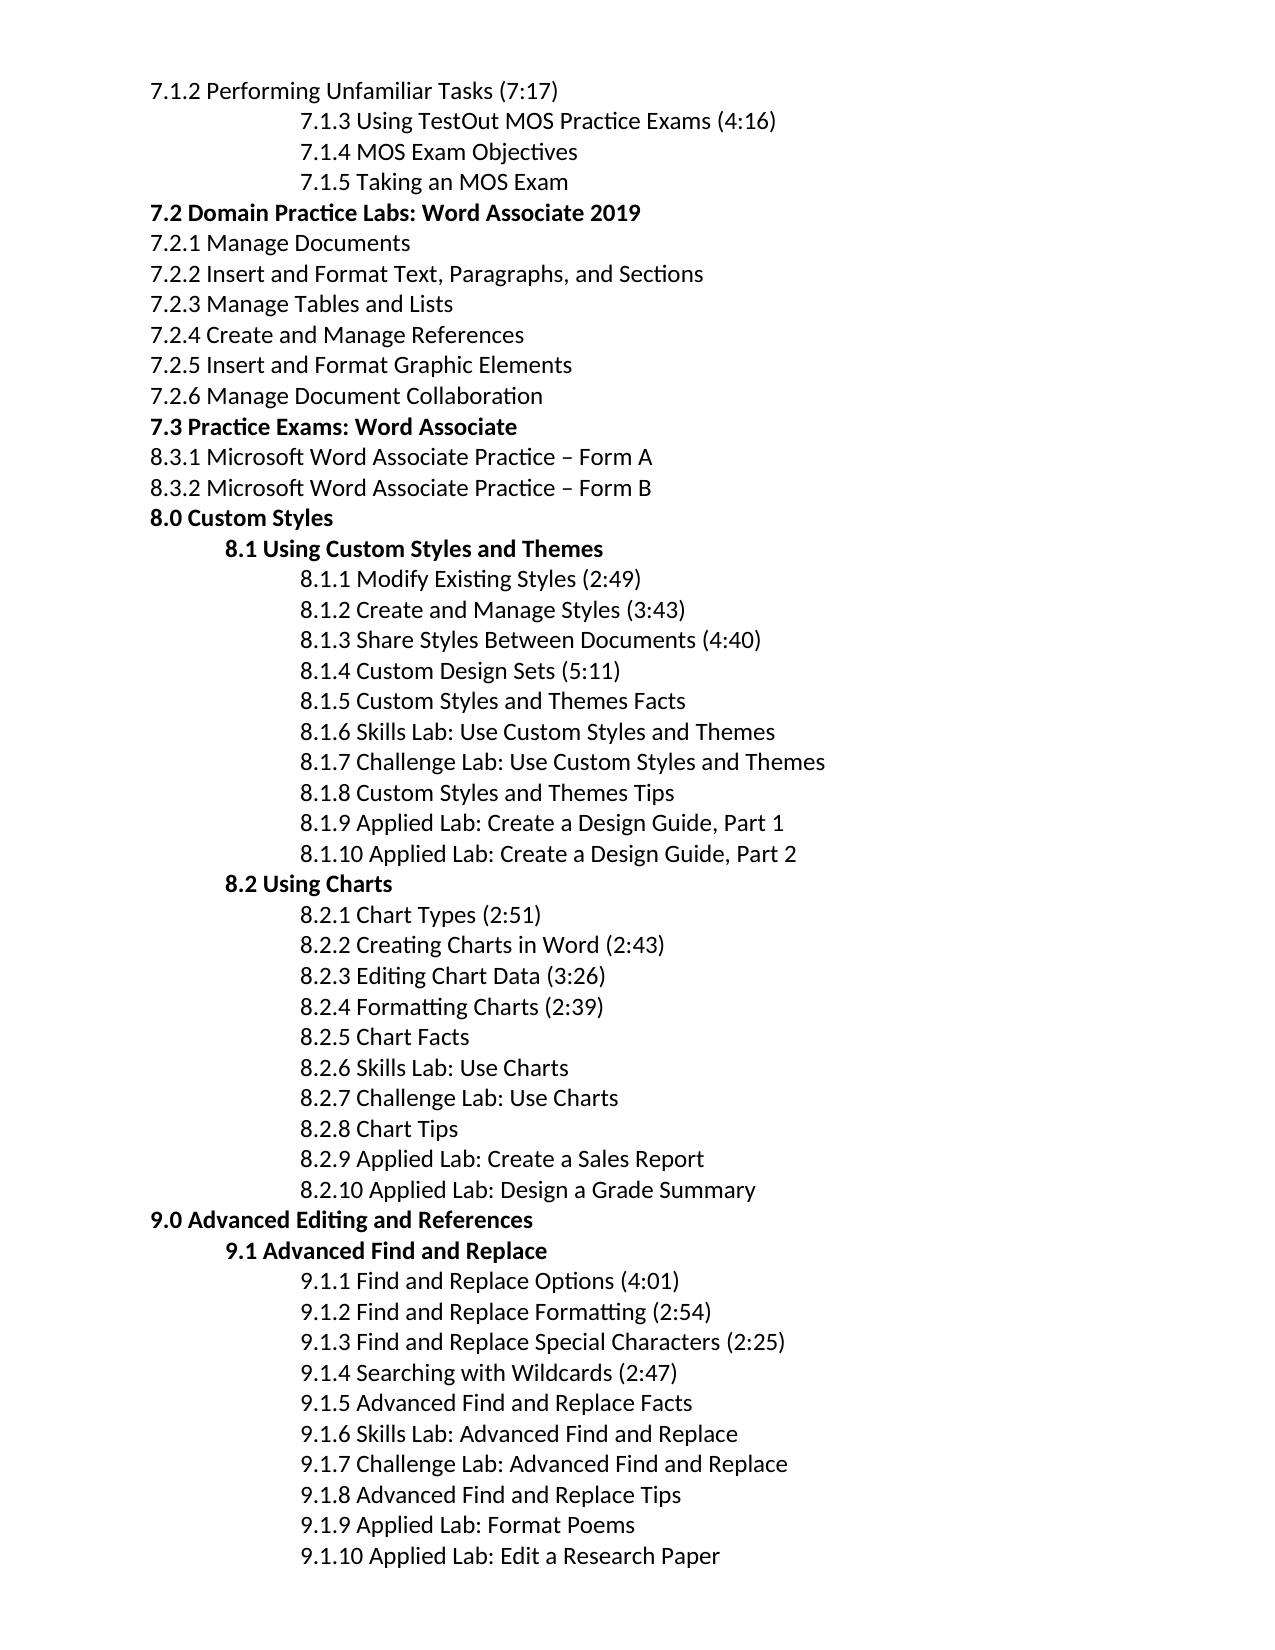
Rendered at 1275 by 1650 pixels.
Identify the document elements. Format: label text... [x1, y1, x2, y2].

text 9.1.2 Find and Replace Formatting (2:54) [300, 1296, 1200, 1326]
text 7.1.4 MOS Exam Objectives [225, 136, 1200, 167]
text 9.1.3 Find and Replace Special Characters (2:25) [300, 1326, 1200, 1357]
text 8.2.3 Editing Chart Data (3:26) [300, 960, 1200, 991]
text 9.1.4 Searching with Wildcards (2:47) [300, 1357, 1200, 1387]
text 8.2.4 Formatting Charts (2:39) [300, 991, 1200, 1021]
text 8.2.9 Applied Lab: Create a Sales Report [300, 1143, 1200, 1174]
text 7.2.6 Manage Document Collaboration [75, 380, 1200, 411]
text 9.1.6 Skills Lab: Advanced Find and Replace [300, 1418, 1200, 1448]
text 9.1.1 Find and Replace Options (4:01) [300, 1265, 1200, 1296]
text 8.2.6 Skills Lab: Use Charts [300, 1052, 1200, 1082]
text 7.1.2 Performing Unfamiliar Tasks (7:17) [75, 75, 1200, 106]
text 8.1.4 Custom Design Sets (5:11) [300, 655, 1200, 685]
text 8.2.7 Challenge Lab: Use Charts [300, 1082, 1200, 1113]
text 7.3 Practice Exams: Word Associate [75, 411, 1200, 441]
text 8.1.10 Applied Lab: Create a Design Guide, Part 2 [300, 838, 1200, 868]
text 9.0 Advanced Editing and References [75, 1204, 1200, 1235]
text 8.2.1 Chart Types (2:51) [300, 899, 1200, 929]
text 8.2.8 Chart Tips [225, 1113, 1200, 1143]
text 8.1.1 Modify Existing Styles (2:49) [300, 563, 1200, 594]
text 9.1 Advanced Find and Replace [150, 1235, 1200, 1265]
text 9.1.10 Applied Lab: Edit a Research Paper [300, 1540, 1200, 1571]
text 9.1.9 Applied Lab: Format Poems [300, 1509, 1200, 1540]
text 7.2.1 Manage Documents [75, 228, 1200, 258]
text 7.1.5 Taking an MOS Exam [225, 167, 1200, 197]
text 8.1 Using Custom Styles and Themes [150, 533, 1200, 563]
text 7.2.3 Manage Tables and Lists [75, 289, 1200, 319]
text 8.1.6 Skills Lab: Use Custom Styles and Themes [300, 716, 1200, 746]
text 8.1.8 Custom Styles and Themes Tips [300, 777, 1200, 807]
text 7.2 Domain Practice Labs: Word Associate 2019 [75, 197, 1200, 228]
text 9.1.8 Advanced Find and Replace Tips [225, 1479, 1200, 1509]
text 7.2.5 Insert and Format Graphic Elements [75, 350, 1200, 380]
text 7.2.4 Create and Manage References [75, 319, 1200, 350]
text 8.3.2 Microsoft Word Associate Practice – Form B [75, 472, 1200, 502]
text 7.2.2 Insert and Format Text, Paragraphs, and Sections [75, 258, 1200, 289]
text 8.2 Using Charts [150, 868, 1200, 899]
text 8.1.2 Create and Manage Styles (3:43) [300, 594, 1200, 624]
text 7.1.3 Using TestOut MOS Practice Exams (4:16) [225, 106, 1200, 136]
text 8.2.10 Applied Lab: Design a Grade Summary [300, 1174, 1200, 1204]
text 9.1.7 Challenge Lab: Advanced Find and Replace [300, 1448, 1200, 1479]
text 8.3.1 Microsoft Word Associate Practice – Form A [75, 441, 1200, 472]
text 8.1.9 Applied Lab: Create a Design Guide, Part 1 [300, 807, 1200, 838]
text 8.1.3 Share Styles Between Documents (4:40) [300, 624, 1200, 655]
text 8.2.5 Chart Facts [225, 1021, 1200, 1052]
text 8.2.2 Creating Charts in Word (2:43) [300, 929, 1200, 960]
text 8.0 Custom Styles [75, 502, 1200, 533]
text 8.1.5 Custom Styles and Themes Facts [300, 685, 1200, 716]
text 9.1.5 Advanced Find and Replace Facts [225, 1387, 1200, 1418]
text 8.1.7 Challenge Lab: Use Custom Styles and Themes [300, 746, 1200, 777]
